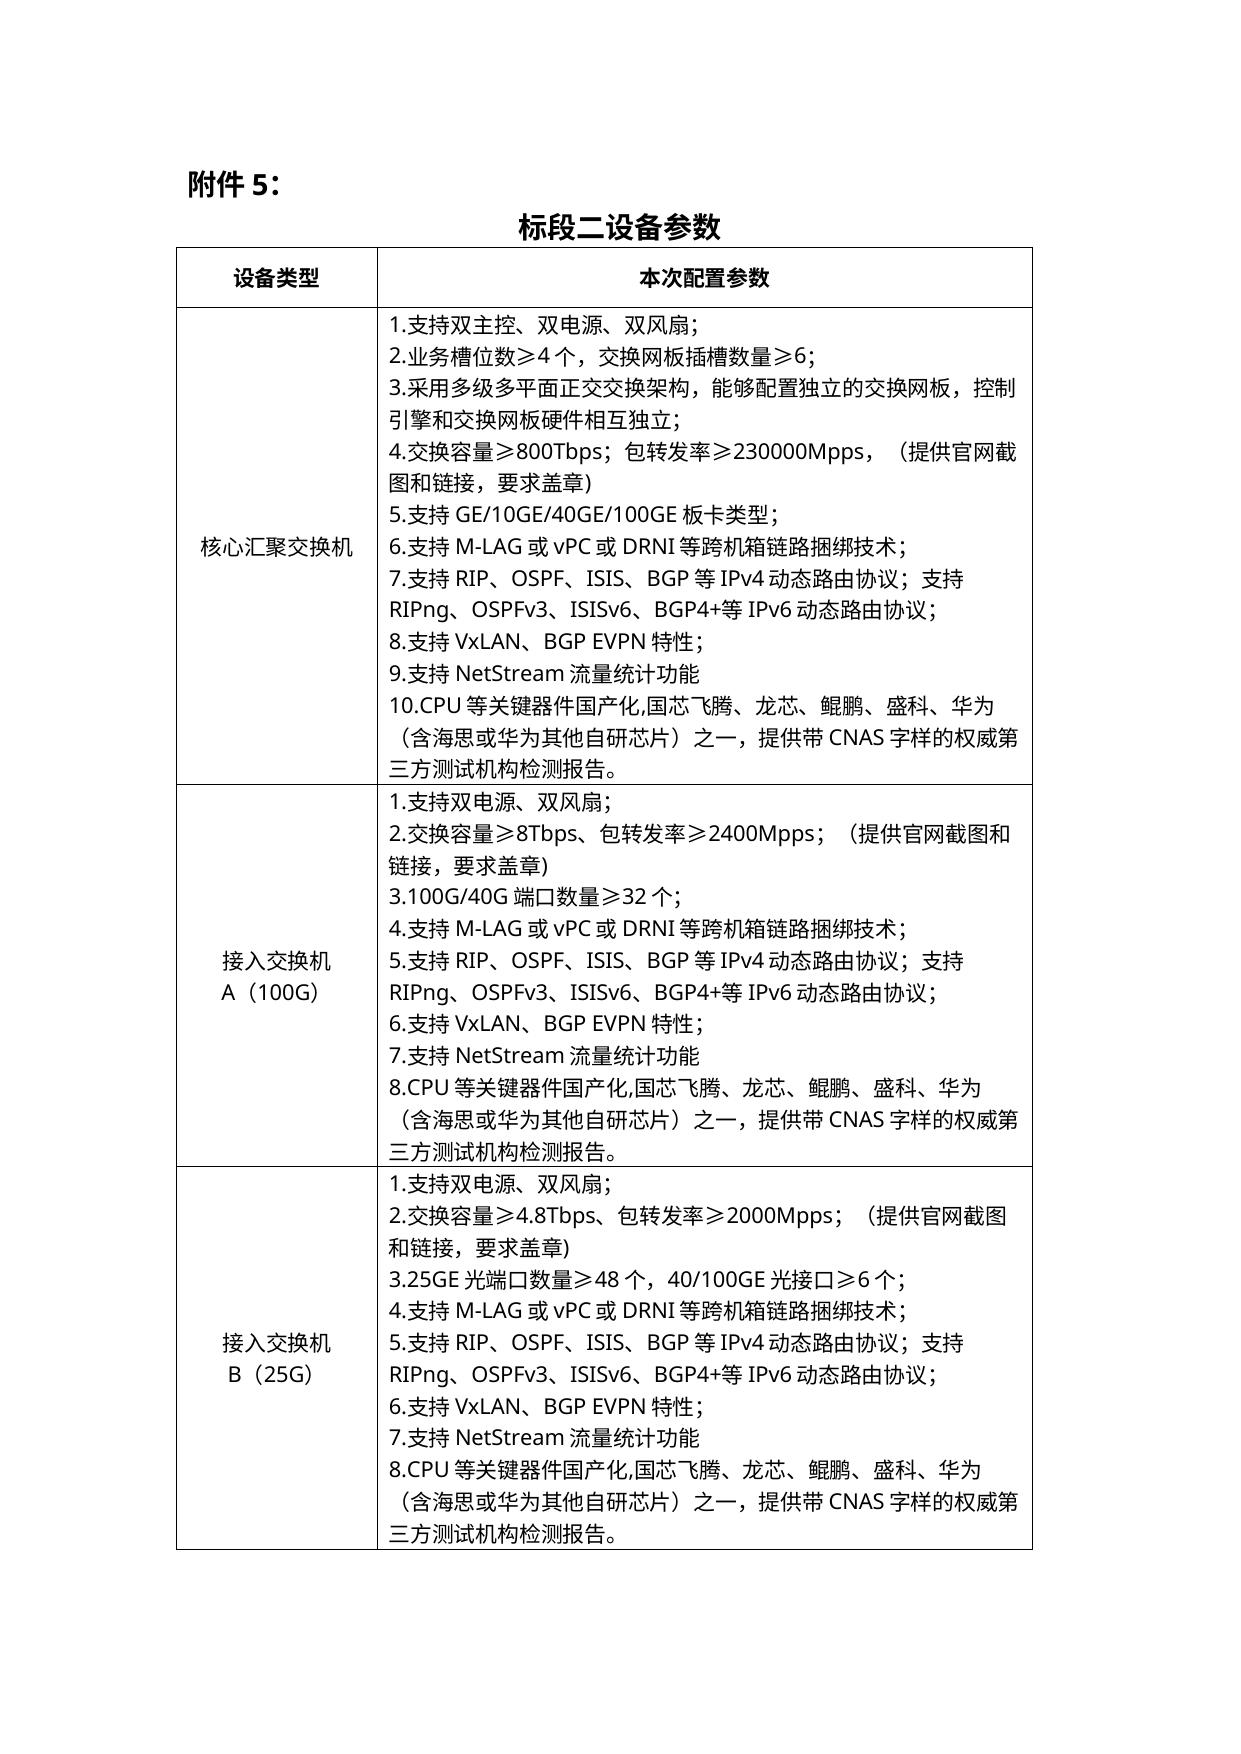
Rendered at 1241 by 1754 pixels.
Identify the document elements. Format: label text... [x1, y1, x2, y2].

table_cell 1.支持双电源、双风扇； 2.交换容量≥4.8Tbps、包转发率≥2000Mpps；（提供官网截图和链接，要求盖章) 3.25GE光端口数量≥48个，40/100GE光接口≥6个； 4.支持M-LAG或vPC或DRNI等跨机箱链路捆绑技术； 5.支持RIP、OSPF、ISIS、BGP等IPv4动态路由协议；支持RIPng、OSPFv3、ISISv6、BGP4+等IPv6动态路由协议； 6.支持VxLAN、BGP EVPN特性； 7.支持NetStream流量统计功能 8.CPU等关键器件国产化,国芯飞腾、龙芯、鲲鹏、盛科、华为（含海思或华为其他自研芯片）之一，提供带CNAS字样的权威第三方测试机构检测报告。 [378, 1167, 1032, 1548]
table_header 设备类型 [177, 248, 377, 307]
table_cell 1.支持双主控、双电源、双风扇； 2.业务槽位数≥4个，交换网板插槽数量≥6； 3.采用多级多平面正交交换架构，能够配置独立的交换网板，控制引擎和交换网板硬件相互独立； 4.交换容量≥800Tbps；包转发率≥230000Mpps，（提供官网截图和链接，要求盖章) 5.支持GE/10GE/40GE/100GE板卡类型； 6.支持M-LAG或vPC或DRNI等跨机箱链路捆绑技术； 7.支持RIP、OSPF、ISIS、BGP等IPv4动态路由协议；支持RIPng、OSPFv3、ISISv6、BGP4+等IPv6动态路由协议； 8.支持VxLAN、BGP EVPN特性； 9.支持NetStream流量统计功能 10.CPU等关键器件国产化,国芯飞腾、龙芯、鲲鹏、盛科、华为（含海思或华为其他自研芯片）之一，提供带CNAS字样的权威第三方测试机构检测报告。 [378, 308, 1032, 784]
table_cell 1.支持双电源、双风扇； 2.交换容量≥8Tbps、包转发率≥2400Mpps；（提供官网截图和链接，要求盖章) 3.100G/40G端口数量≥32个； 4.支持M-LAG或vPC或DRNI等跨机箱链路捆绑技术； 5.支持RIP、OSPF、ISIS、BGP等IPv4动态路由协议；支持RIPng、OSPFv3、ISISv6、BGP4+等IPv6动态路由协议； 6.支持VxLAN、BGP EVPN特性； 7.支持NetStream流量统计功能 8.CPU等关键器件国产化,国芯飞腾、龙芯、鲲鹏、盛科、华为（含海思或华为其他自研芯片）之一，提供带CNAS字样的权威第三方测试机构检测报告。 [378, 785, 1032, 1166]
table_cell 核心汇聚交换机 [177, 308, 377, 784]
table_cell 接入交换机A（100G） [177, 785, 377, 1166]
table_header 本次配置参数 [378, 248, 1032, 307]
text 附件5： [187, 162, 1053, 204]
text 标段二设备参数 [187, 204, 1053, 247]
table_cell 接入交换机B（25G） [177, 1167, 377, 1548]
